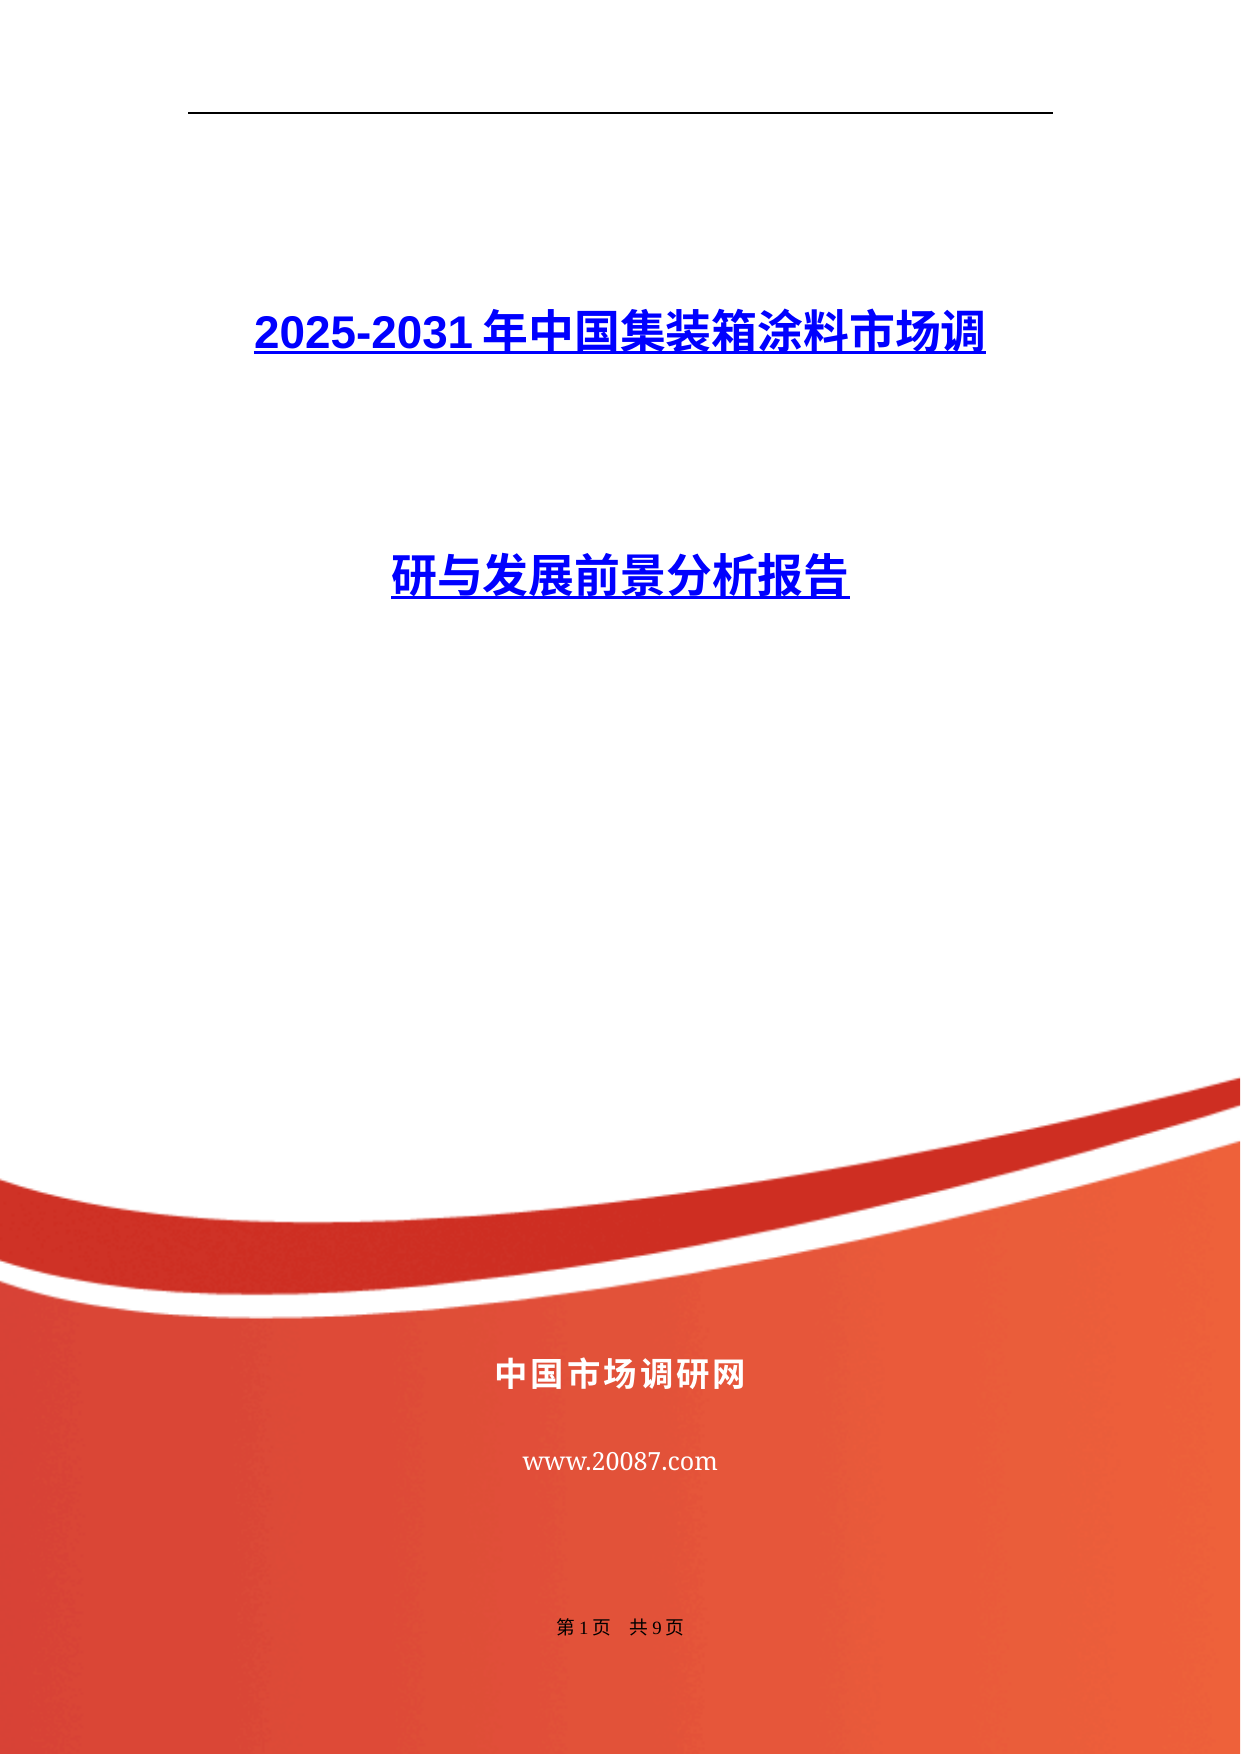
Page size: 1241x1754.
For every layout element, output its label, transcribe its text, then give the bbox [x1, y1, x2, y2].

text www.20087.com [187, 1428, 1053, 1493]
subtitle 中国市场调研网 [187, 1339, 1053, 1404]
table_header 2025-2031年中国集装箱涂料市场调研与发展前景分析报告 [188, 207, 1053, 773]
picture [0, 1006, 1241, 1754]
